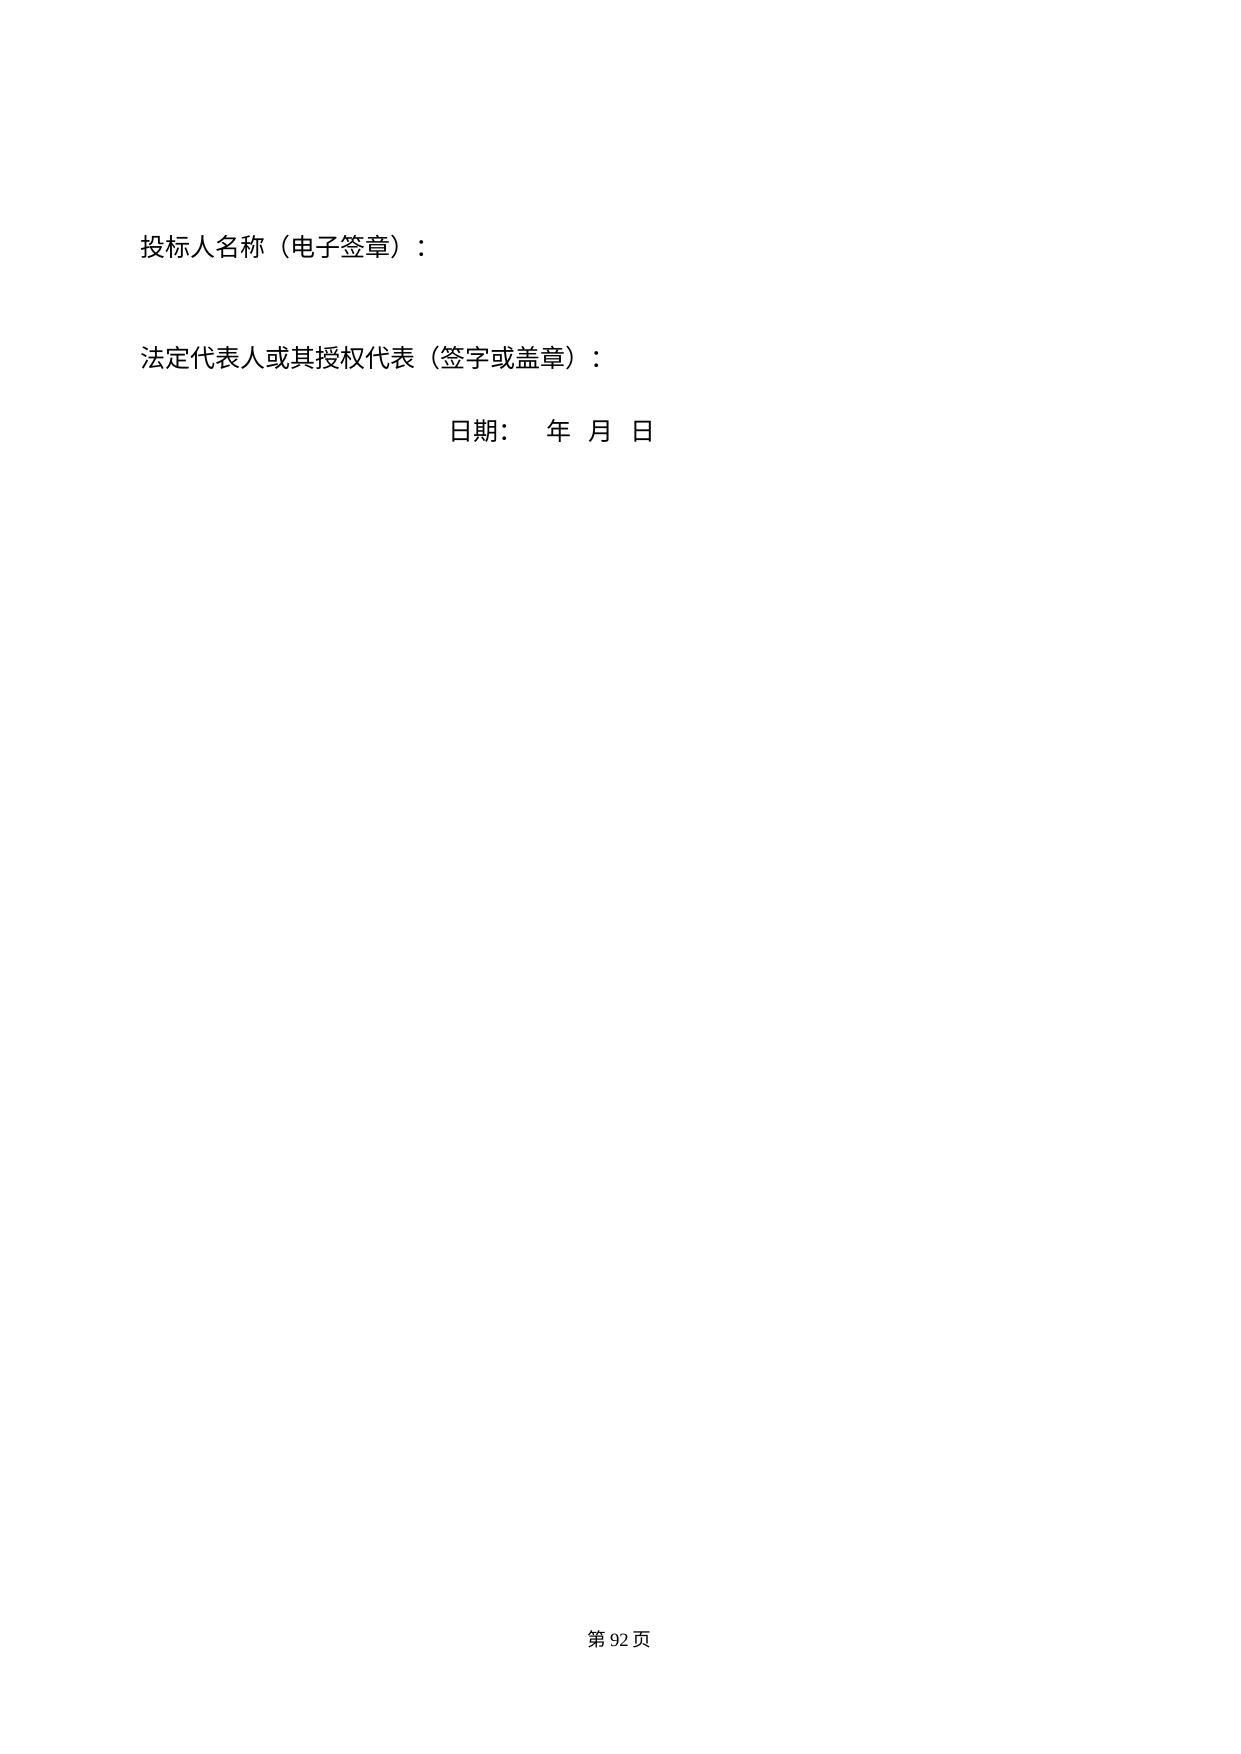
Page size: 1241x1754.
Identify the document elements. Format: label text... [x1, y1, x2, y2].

text 投标人名称（电子签章）： [128, 213, 1090, 278]
text 日期： 年 月 日 [150, 397, 1090, 462]
text 法定代表人或其授权代表（签字或盖章）： [128, 324, 1090, 389]
